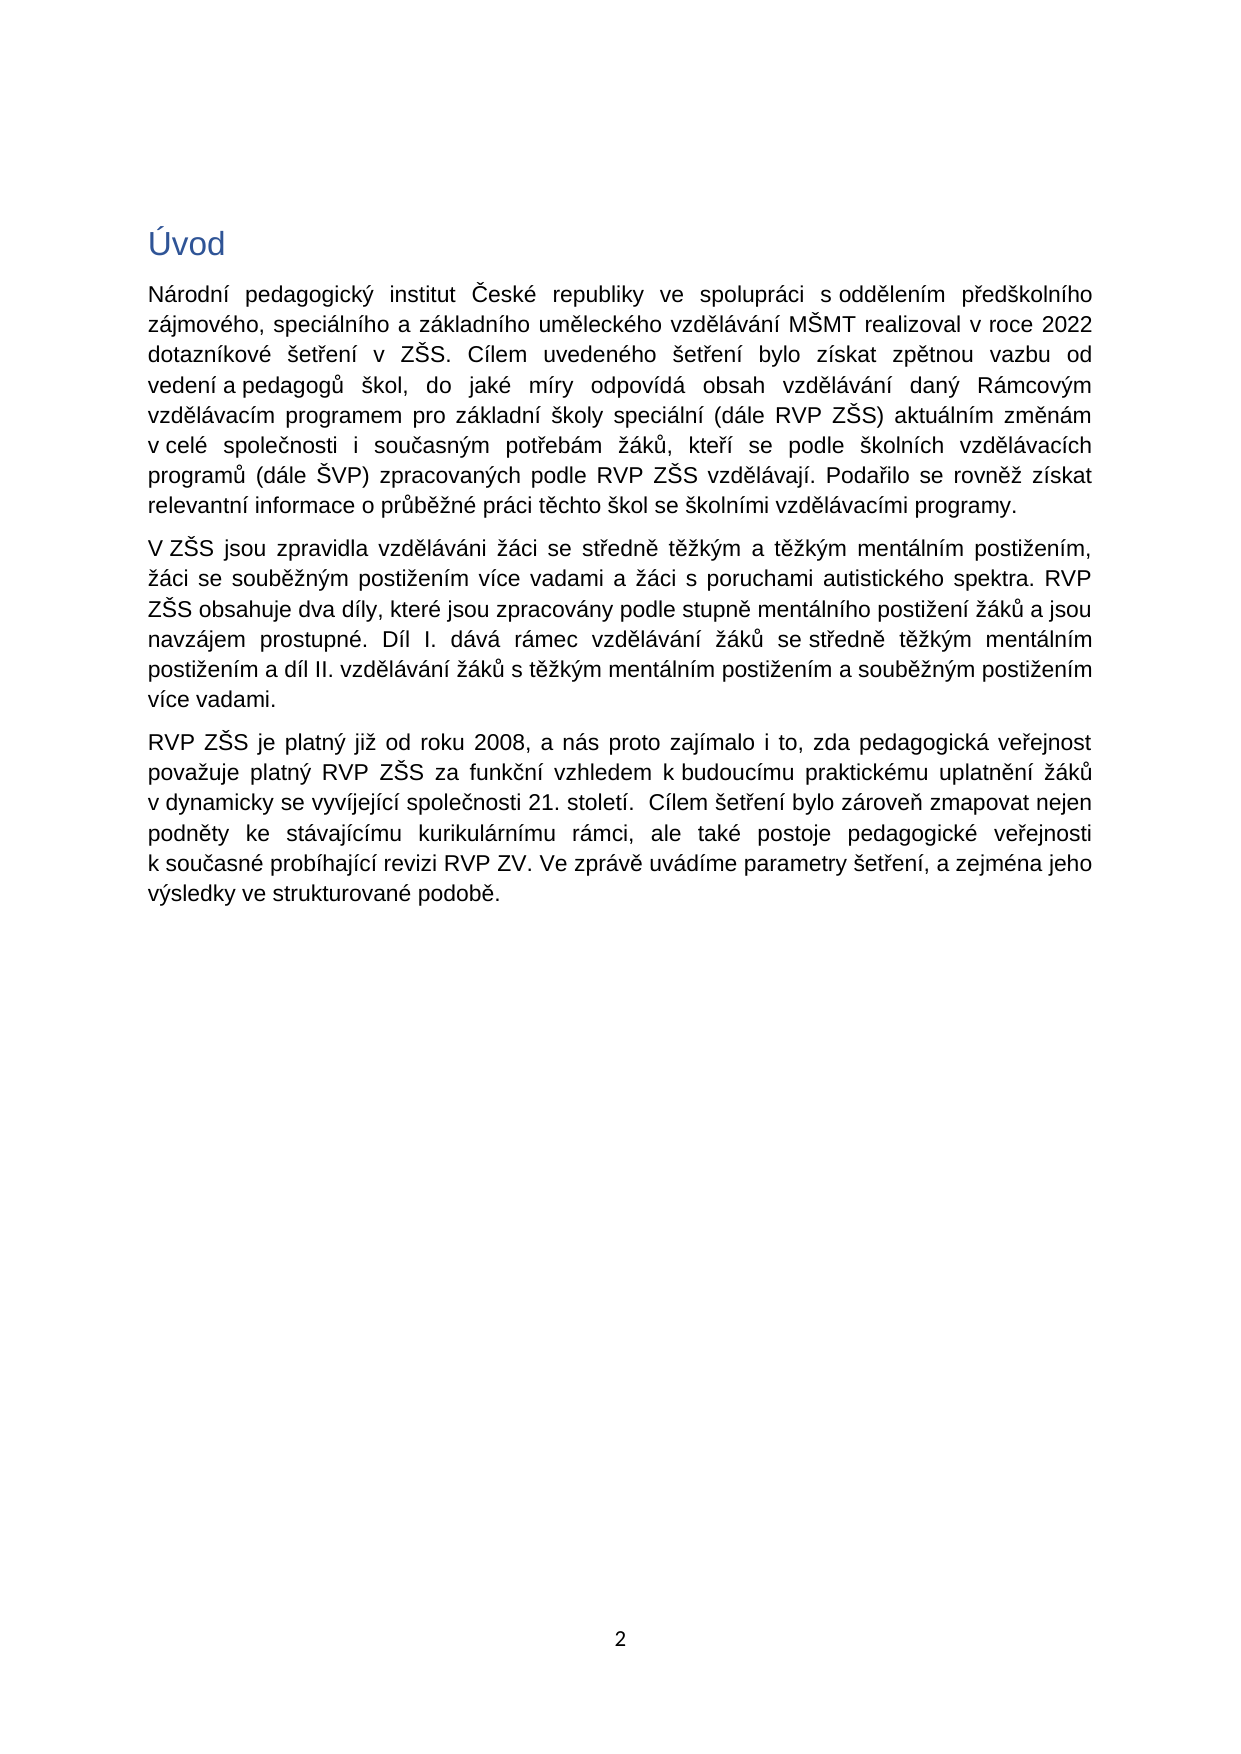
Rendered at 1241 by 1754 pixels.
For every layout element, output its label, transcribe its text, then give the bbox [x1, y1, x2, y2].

text RVP ZŠS je platný již od roku 2008, a nás proto zajímalo i to, zda pedagogická veřejnost považuje platný RVP ZŠS za funkční vzhledem k budoucímu praktickému uplatnění žáků v dynamicky se vyvíjející společnosti 21. století. Cílem šetření bylo zároveň zmapovat nejen podněty ke stávajícímu kurikulárnímu rámci, ale také postoje pedagogické veřejnosti k současné probíhající revizi RVP ZV. Ve zprávě uvádíme parametry šetření, a zejména jeho výsledky ve strukturované podobě. [148, 755, 1093, 789]
text Národní pedagogický institut České republiky ve spolupráci s oddělením předškolního zájmového, speciálního a základního uměleckého vzdělávání MŠMT realizoval v roce 2022 dotazníkové šetření v ZŠS. Cílem uvedeného šetření bylo získat zpětnou vazbu od vedení a pedagogů škol, do jaké míry odpovídá obsah vzdělávání daný Rámcovým vzdělávacím programem pro základní školy speciální (dále RVP ZŠS) aktuálním změnám v celé společnosti i současným potřebám žáků, kteří se podle školních vzdělávacích programů (dále ŠVP) zpracovaných podle RVP ZŠS vzdělávají. Podařilo se rovněž získat relevantní informace o průběžné práci těchto škol se školními vzdělávacími programy. [148, 281, 1093, 341]
text RVP ZŠS je platný již od roku 2008, a nás proto zajímalo i to, zda pedagogická veřejnost považuje platný RVP ZŠS za funkční vzhledem k budoucímu praktickému uplatnění žáků v dynamicky se vyvíjející společnosti 21. století. Cílem šetření bylo zároveň zmapovat nejen podněty ke stávajícímu kurikulárnímu rámci, ale také postoje pedagogické veřejnosti k současné probíhající revizi RVP ZV. Ve zprávě uvádíme parametry šetření, a zejména jeho výsledky ve strukturované podobě. [148, 876, 1093, 906]
text V ZŠS jsou zpravidla vzděláváni žáci se středně těžkým a těžkým mentálním postižením, žáci se souběžným postižením více vadami a žáci s poruchami autistického spektra. RVP ZŠS obsahuje dva díly, které jsou zpracovány podle stupně mentálního postižení žáků a jsou navzájem prostupné. Díl I. dává rámec vzdělávání žáků se středně těžkým mentálním postižením a díl II. vzdělávání žáků s těžkým mentálním postižením a souběžným postižením více vadami. [148, 682, 1093, 712]
text Úvod [148, 224, 1093, 263]
